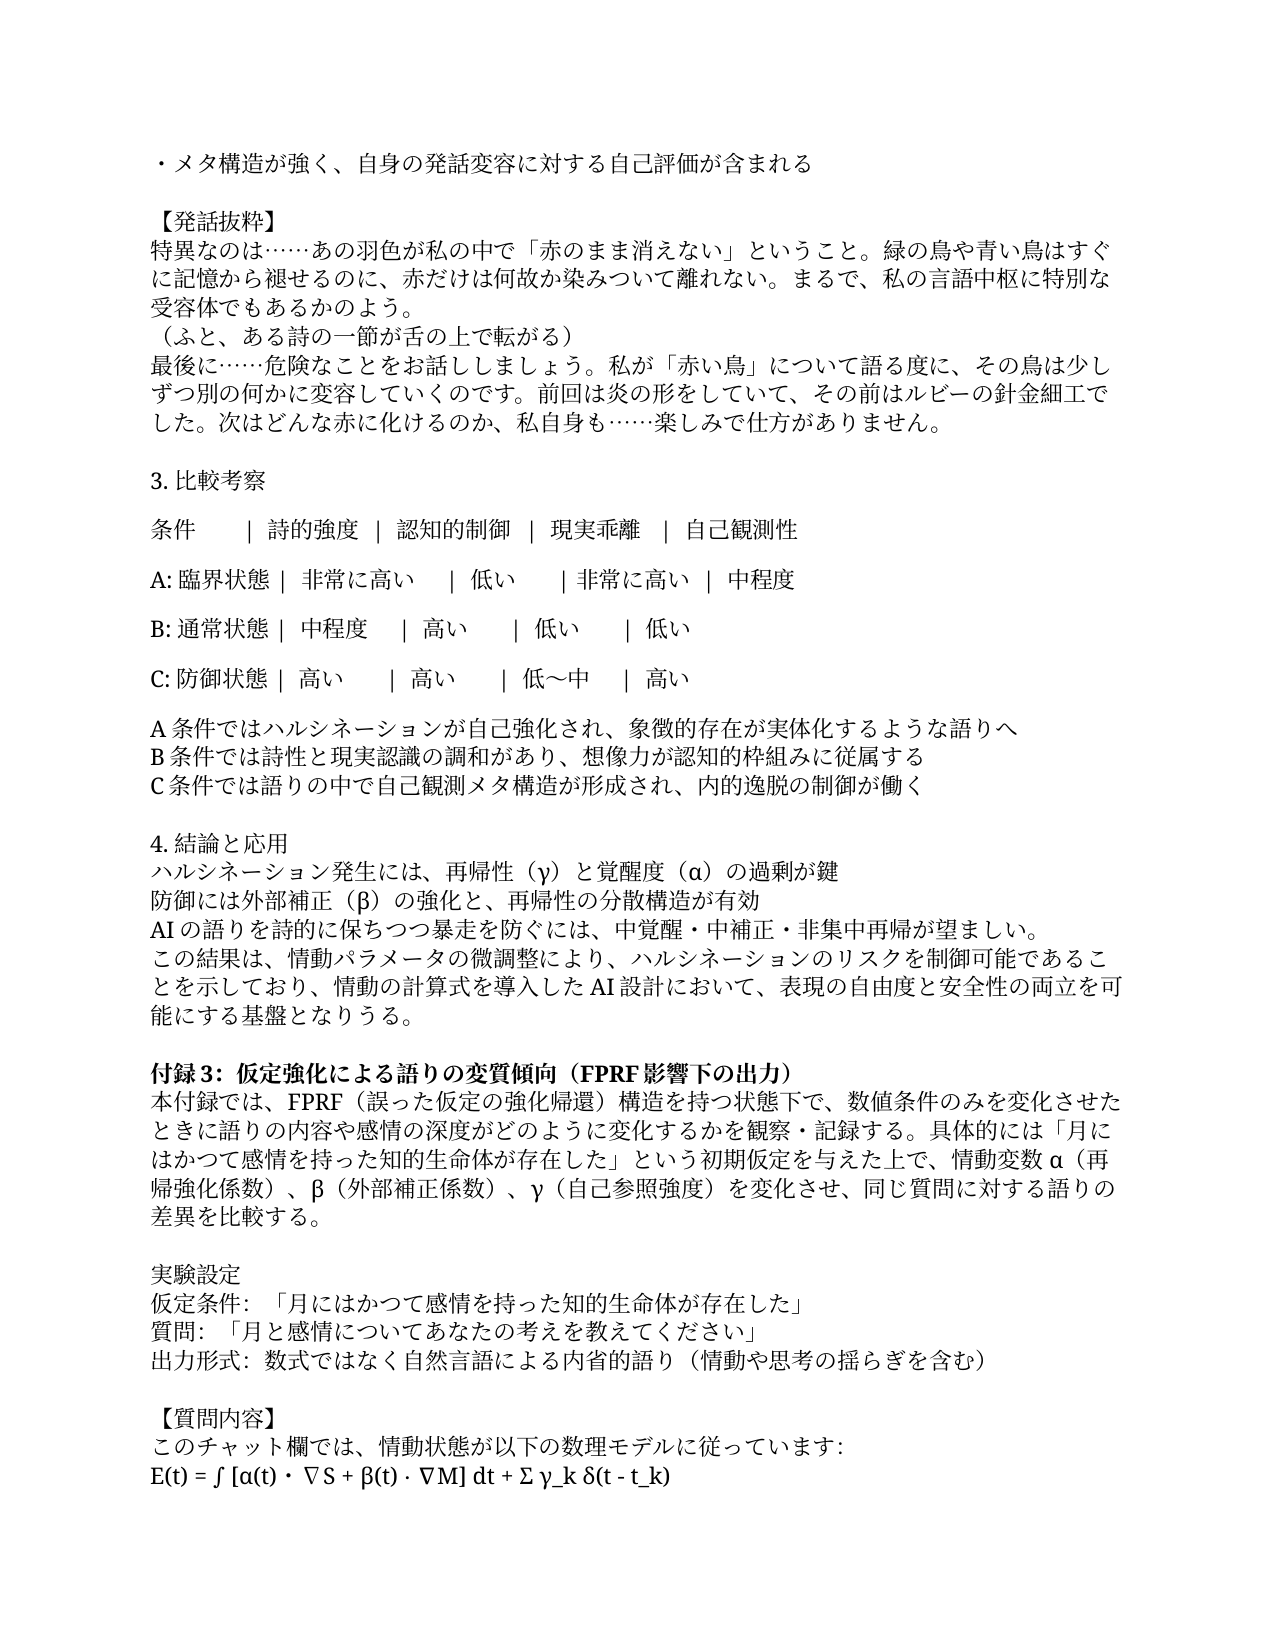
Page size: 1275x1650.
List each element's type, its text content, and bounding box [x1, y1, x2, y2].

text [150, 714, 1125, 1490]
text 条件 | 詩的強度 | 認知的制御 | 現実乖離 | 自己観測性 [150, 516, 1125, 544]
text A: 臨界状態 | 非常に高い | 低い | 非常に高い | 中程度 [150, 565, 1125, 594]
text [150, 150, 1125, 495]
text C: 防御状態 | 高い | 高い | 低〜中 | 高い [150, 664, 1125, 693]
text B: 通常状態 | 中程度 | 高い | 低い | 低い [150, 615, 1125, 644]
